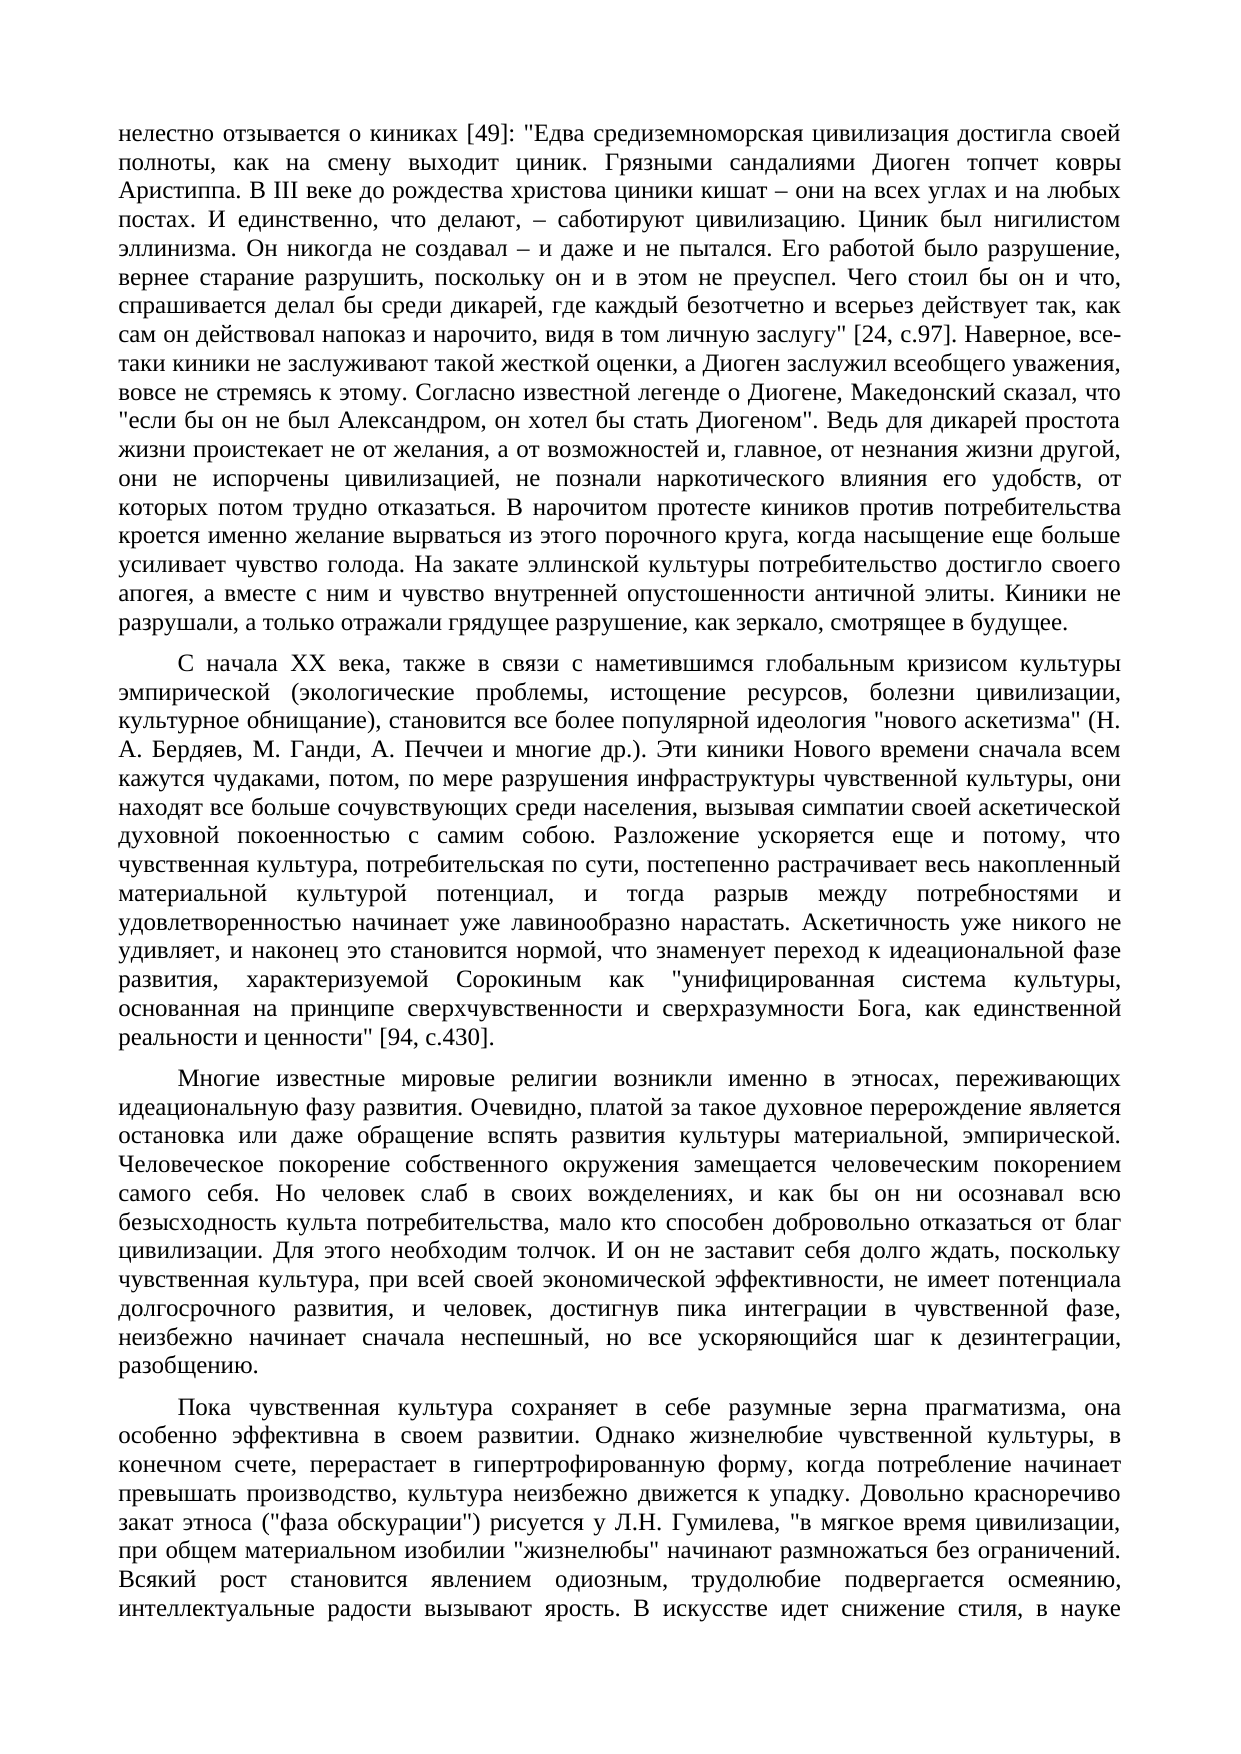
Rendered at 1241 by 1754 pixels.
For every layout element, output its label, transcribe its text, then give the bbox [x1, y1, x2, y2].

text Многие известные мировые религии возникли именно в этносах, переживающих идеациональную фазу развития. Очевидно, платой за такое духовное перерождение является остановка или даже обращение вспять развития культуры материальной, эмпирической. Человеческое покорение собственного окружения замещается человеческим покорением самого себя. Но человек слаб в своих вожделениях, и как бы он ни осознавал всю безысходность культа потребительства, мало кто способен добровольно отказаться от благ цивилизации. Для этого необходим толчок. И он не заставит себя долго ждать, поскольку чувственная культура, при всей своей экономической эффективности, не имеет потенциала долгосрочного развития, и человек, достигнув пика интеграции в чувственной фазе, неизбежно начинает сначала неспешный, но все ускоряющийся шаг к дезинтеграции, разобщению. [118, 1063, 1122, 1379]
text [118, 118, 1122, 636]
text С начала XX века, также в связи с наметившимся глобальным кризисом культуры эмпирической (экологические проблемы, истощение ресурсов, болезни цивилизации, культурное обнищание), становится все более популярной идеология "нового аскетизма" (Н. А. Бердяев, М. Ганди, А. Печчеи и многие др.). Эти киники Нового времени сначала всем кажутся чудаками, потом, по мере разрушения инфраструктуры чувственной культуры, они находят все больше сочувствующих среди населения, вызывая симпатии своей аскетической духовной покоенностью с самим собою. Разложение ускоряется еще и потому, что чувственная культура, потребительская по сути, постепенно растрачивает весь накопленный материальной культурой потенциал, и тогда разрыв между потребностями и удовлетворенностью начинает уже лавинообразно нарастать. Аскетичность уже никого не удивляет, и наконец это становится нормой, что знаменует переход к идеациональной фазе развития, характеризуемой Сорокиным как "унифицированная система культуры, основанная на принципе сверхчувственности и сверхразумности Бога, как единственной реальности и ценности" [94, с.430]. [118, 648, 1122, 1051]
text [118, 1392, 1122, 1622]
